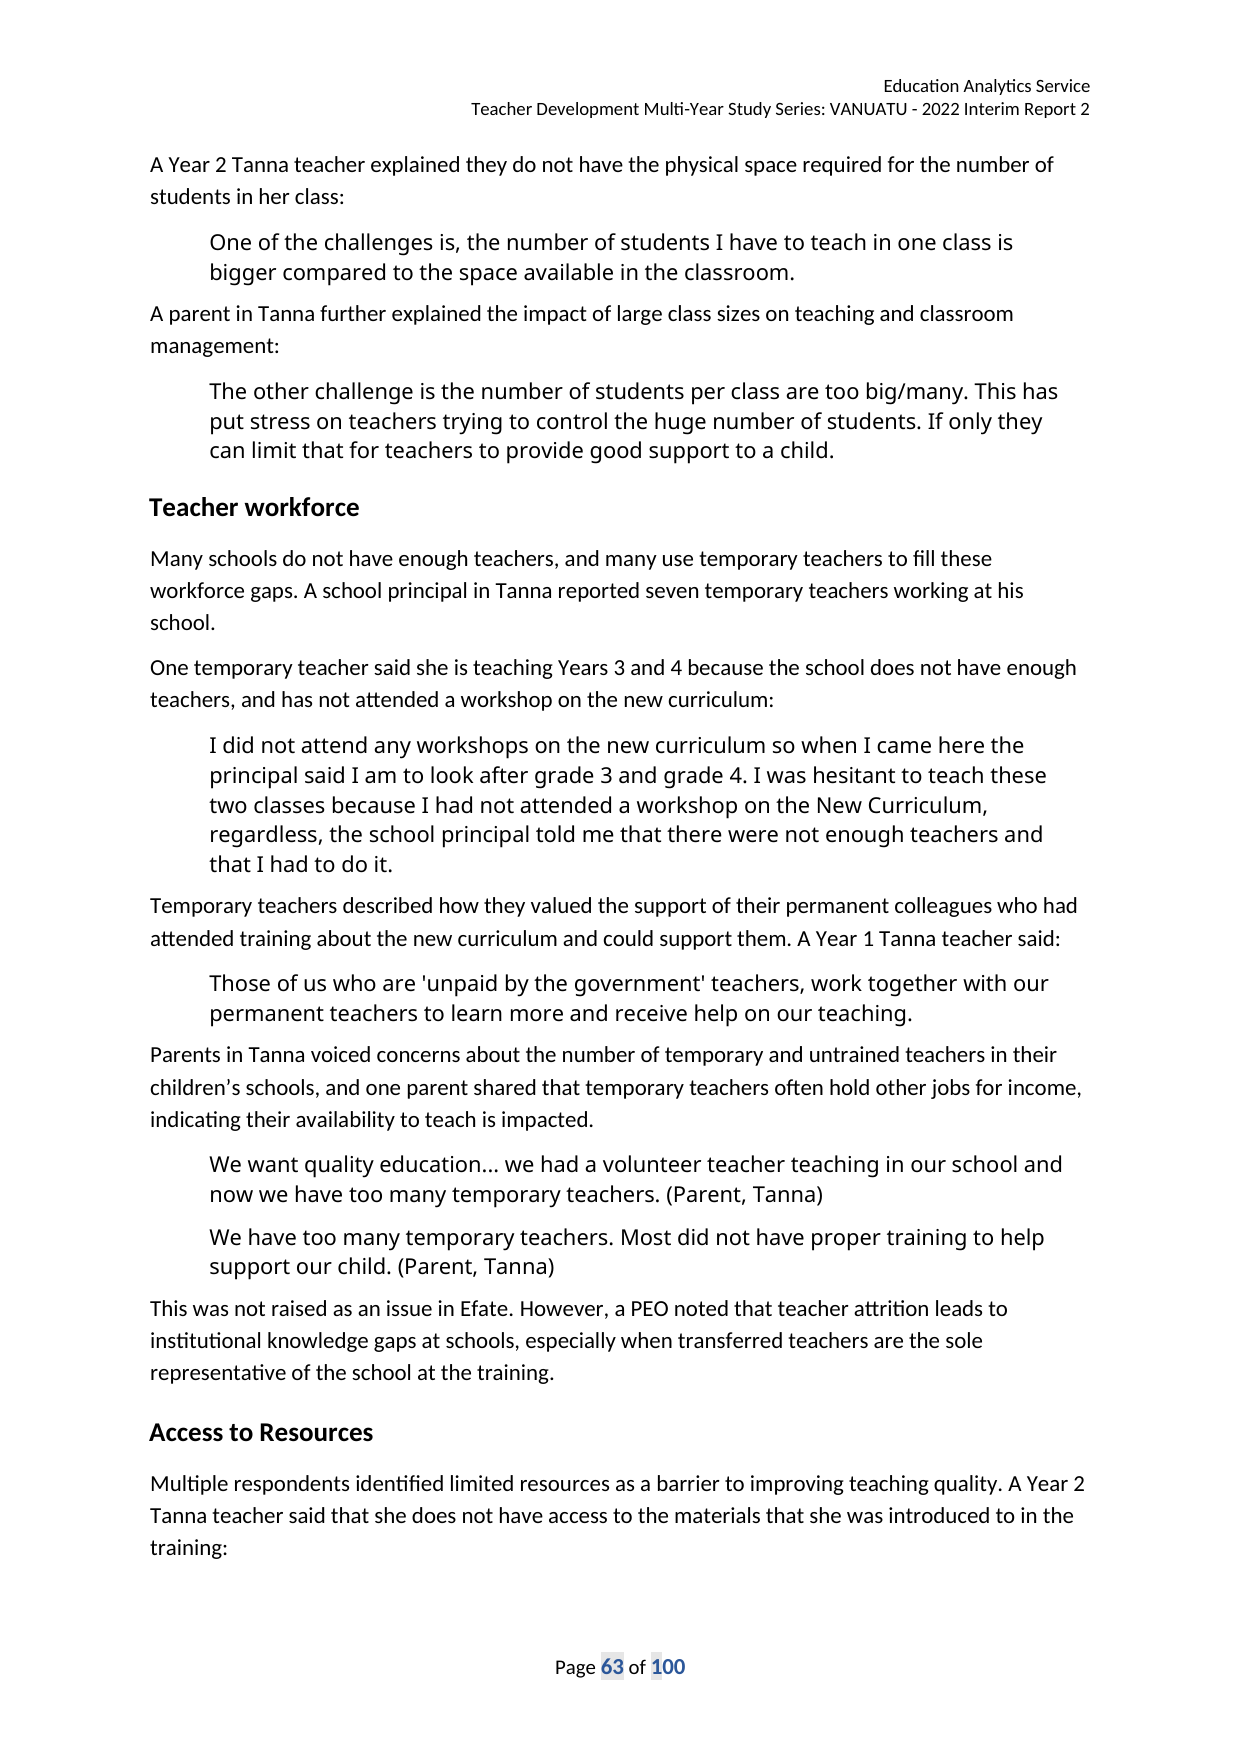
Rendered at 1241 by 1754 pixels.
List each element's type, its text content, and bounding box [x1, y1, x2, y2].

text This was not raised as an issue in Efate. However, a PEO noted that teacher attrition leads to institutional knowledge gaps at schools, especially when transferred teachers are the sole representative of the school at the training. [150, 1294, 1090, 1386]
text One temporary teacher said she is teaching Years 3 and 4 because the school does not have enough teachers, and has not attended a workshop on the new curriculum: [150, 653, 1090, 713]
text One of the challenges is, the number of students I have to teach in one class is bigger compared to the space available in the classroom. [209, 227, 1081, 286]
text Temporary teachers described how they valued the support of their permanent colleagues who had attended training about the new curriculum and could support them. A Year 1 Tanna teacher said: [150, 891, 1090, 952]
text A Year 2 Tanna teacher explained they do not have the physical space required for the number of students in her class: [150, 150, 1090, 210]
text We have too many temporary teachers. Most did not have proper training to help support our child. (Parent, Tanna) [209, 1222, 1081, 1281]
text Those of us who are 'unpaid by the government' teachers, work together with our permanent teachers to learn more and receive help on our teaching. [209, 968, 1081, 1028]
text The other challenge is the number of students per class are too big/many. This has put stress on teachers trying to control the huge number of students. If only they can limit that for teachers to provide good support to a child. [209, 376, 1081, 465]
text Parents in Tanna voiced concerns about the number of temporary and untrained teachers in their children’s schools, and one parent shared that temporary teachers often hold other jobs for income, indicating their availability to teach is impacted. [150, 1040, 1090, 1133]
text Multiple respondents identified limited resources as a barrier to improving teaching quality. A Year 2 Tanna teacher said that she does not have access to the materials that she was introduced to in the training: [150, 1469, 1090, 1561]
subtitle Teacher workforce [149, 490, 1090, 523]
text Many schools do not have enough teachers, and many use temporary teachers to fill these workforce gaps. A school principal in Tanna reported seven temporary teachers working at his school. [150, 544, 1090, 636]
text I did not attend any workshops on the new curriculum so when I came here the principal said I am to look after grade 3 and grade 4. I was hesitant to teach these two classes because I had not attended a workshop on the New Curriculum, regardless, the school principal told me that there were not enough teachers and that I had to do it. [209, 730, 1081, 879]
text A parent in Tanna further explained the impact of large class sizes on teaching and classroom management: [150, 299, 1090, 359]
subtitle Access to Resources [149, 1415, 1090, 1448]
text We want quality education... we had a volunteer teacher teaching in our school and now we have too many temporary teachers. (Parent, Tanna) [209, 1149, 1081, 1209]
